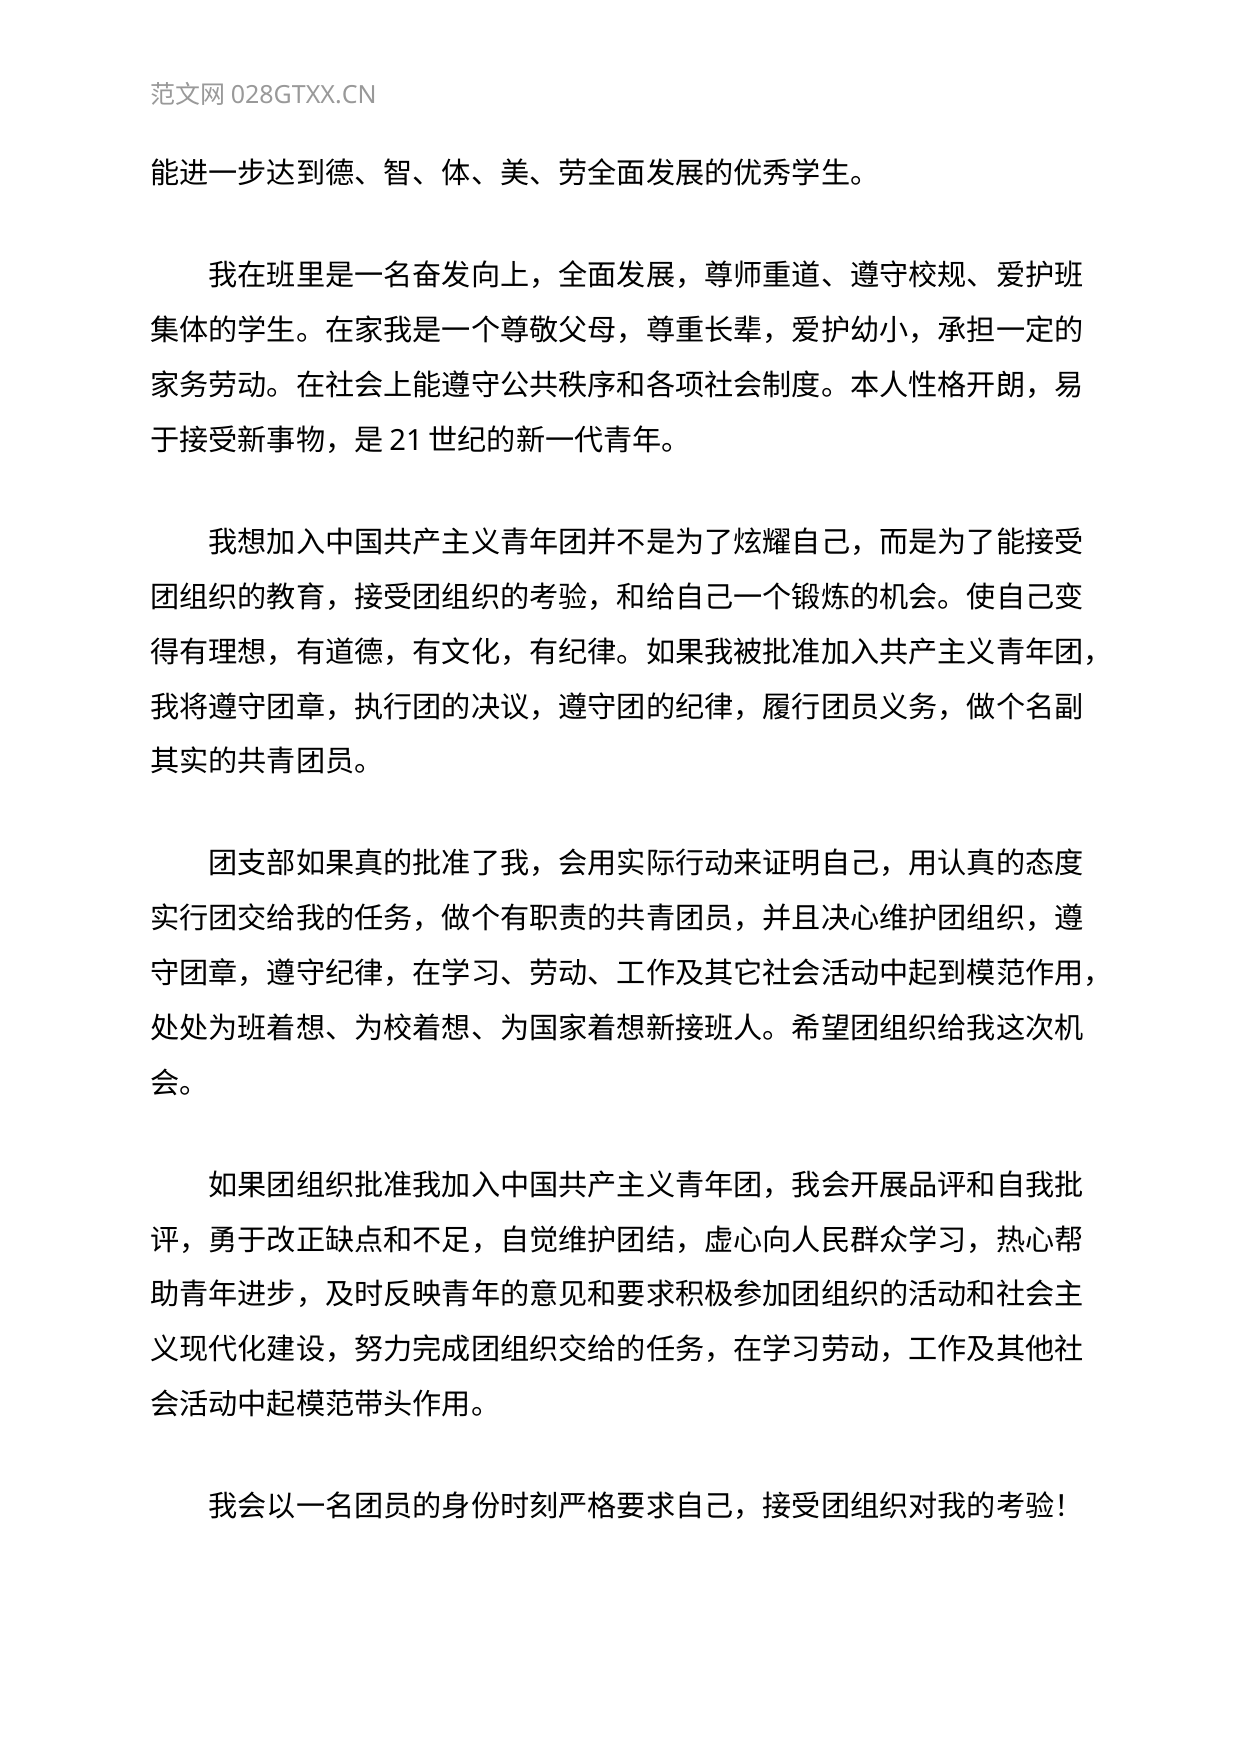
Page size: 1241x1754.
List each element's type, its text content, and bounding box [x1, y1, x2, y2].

text 团支部如果真的批准了我，会用实际行动来证明自己，用认真的态度实行团交给我的任务，做个有职责的共青团员，并且决心维护团组织，遵守团章，遵守纪律，在学习、劳动、工作及其它社会活动中起到模范作用，处处为班着想、为校着想、为国家着想新接班人。希望团组织给我这次机会。 [150, 840, 1090, 1102]
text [150, 150, 1090, 192]
text 我在班里是一名奋发向上，全面发展，尊师重道、遵守校规、爱护班集体的学生。在家我是一个尊敬父母，尊重长辈，爱护幼小，承担一定的家务劳动。在社会上能遵守公共秩序和各项社会制度。本人性格开朗，易于接受新事物，是21世纪的新一代青年。 [150, 252, 1090, 459]
text 我想加入中国共产主义青年团并不是为了炫耀自己，而是为了能接受团组织的教育，接受团组织的考验，和给自己一个锻炼的机会。使自己变得有理想，有道德，有文化，有纪律。如果我被批准加入共产主义青年团，我将遵守团章，执行团的决议，遵守团的纪律，履行团员义务，做个名副其实的共青团员。 [150, 518, 1090, 780]
text 我会以一名团员的身份时刻严格要求自己，接受团组织对我的考验！ [150, 1482, 1090, 1525]
text 如果团组织批准我加入中国共产主义青年团，我会开展品评和自我批评，勇于改正缺点和不足，自觉维护团结，虚心向人民群众学习，热心帮助青年进步，及时反映青年的意见和要求积极参加团组织的活动和社会主义现代化建设，努力完成团组织交给的任务，在学习劳动，工作及其他社会活动中起模范带头作用。 [150, 1161, 1090, 1423]
